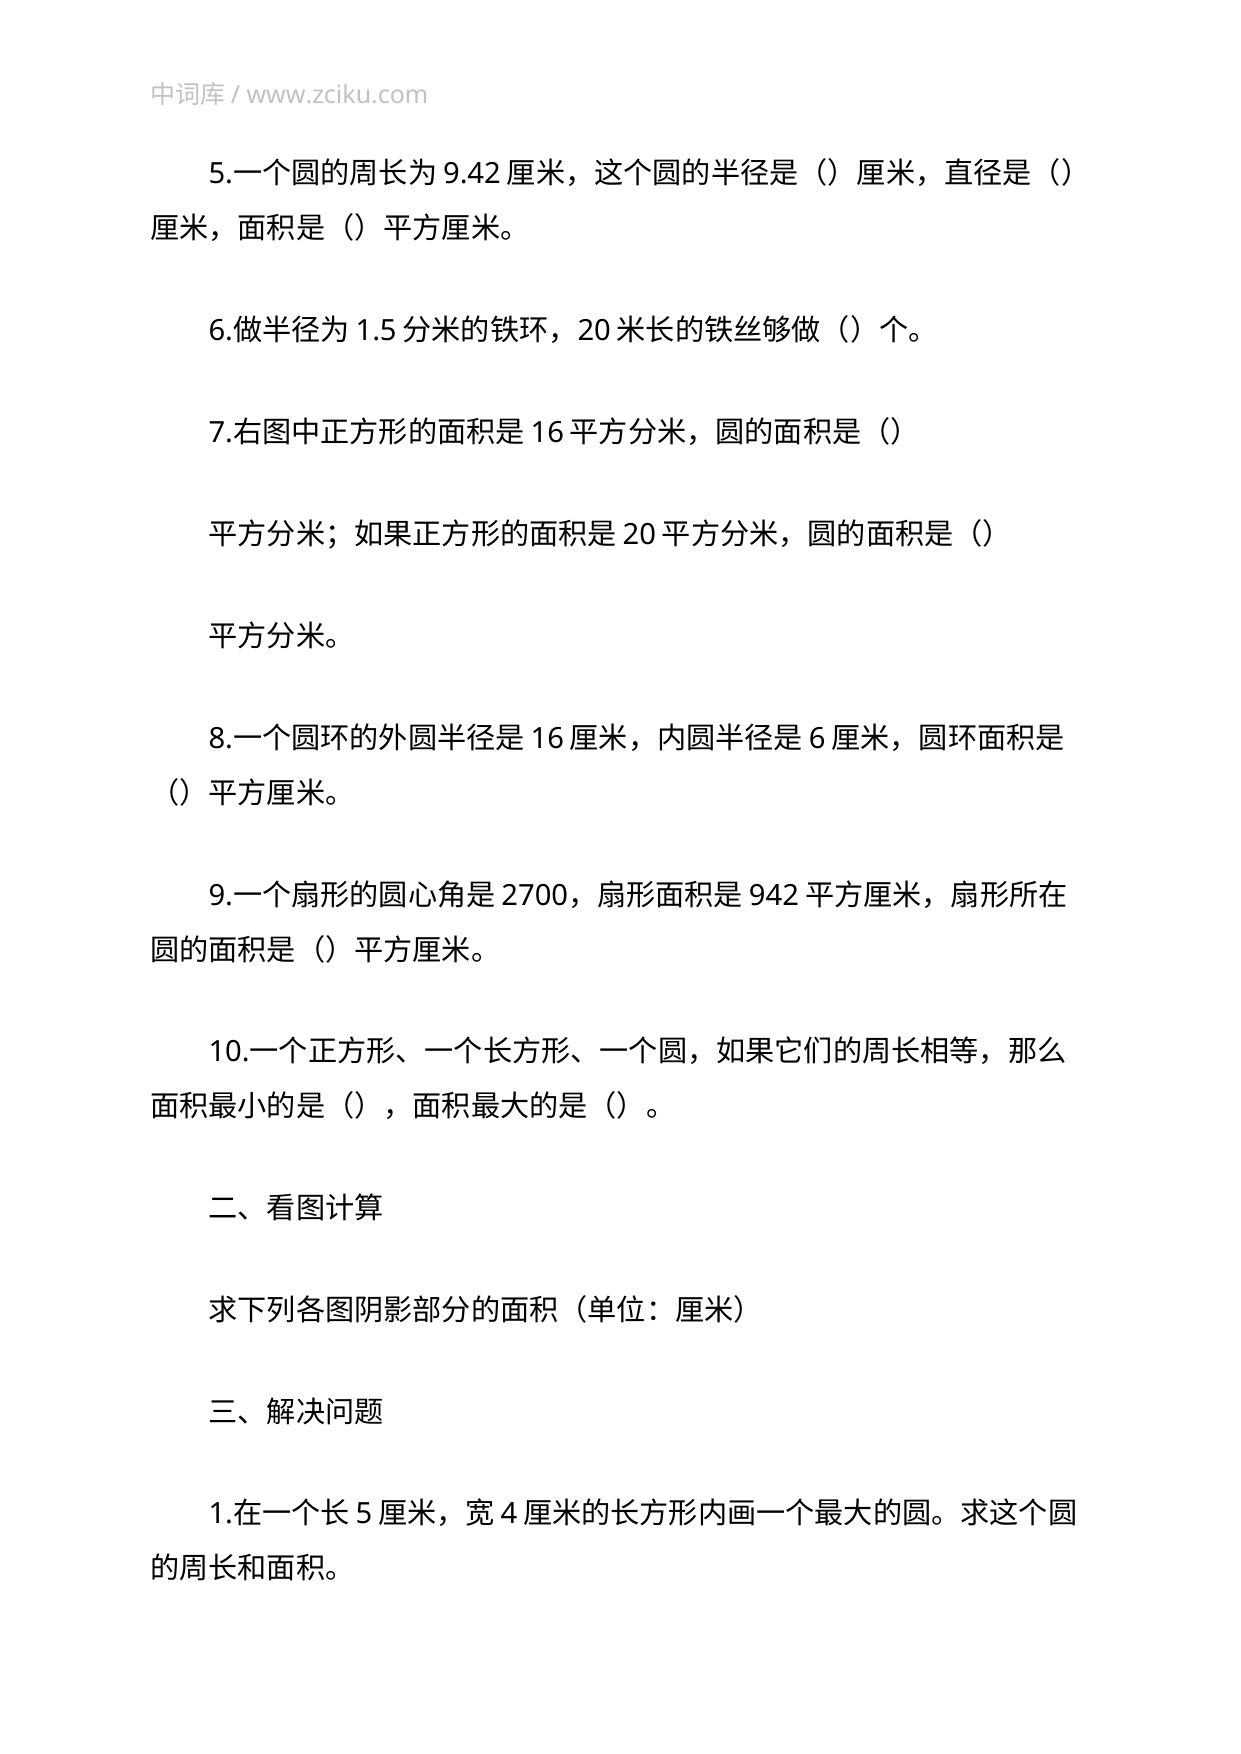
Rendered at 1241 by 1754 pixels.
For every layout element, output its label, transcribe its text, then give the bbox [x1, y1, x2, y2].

text 平方分米；如果正方形的面积是20平方分米，圆的面积是（） [150, 511, 1090, 553]
text 二、看图计算 [150, 1185, 1090, 1227]
text 1.在一个长5厘米，宽4厘米的长方形内画一个最大的圆。求这个圆的周长和面积。 [150, 1490, 1090, 1587]
text 8.一个圆环的外圆半径是16厘米，内圆半径是6厘米，圆环面积是（）平方厘米。 [150, 714, 1090, 812]
text 9.一个扇形的圆心角是2700，扇形面积是942平方厘米，扇形所在圆的面积是（）平方厘米。 [150, 871, 1090, 968]
text 6.做半径为1.5分米的铁环，20米长的铁丝够做（）个。 [150, 307, 1090, 349]
text 求下列各图阴影部分的面积（单位：厘米） [150, 1287, 1090, 1329]
text 5.一个圆的周长为9.42厘米，这个圆的半径是（）厘米，直径是（）厘米，面积是（）平方厘米。 [150, 150, 1090, 247]
text 三、解决问题 [150, 1388, 1090, 1431]
text 10.一个正方形、一个长方形、一个圆，如果它们的周长相等，那么面积最小的是（），面积最大的是（）。 [150, 1028, 1090, 1125]
text 平方分米。 [150, 613, 1090, 655]
text 7.右图中正方形的面积是16平方分米，圆的面积是（） [150, 409, 1090, 451]
